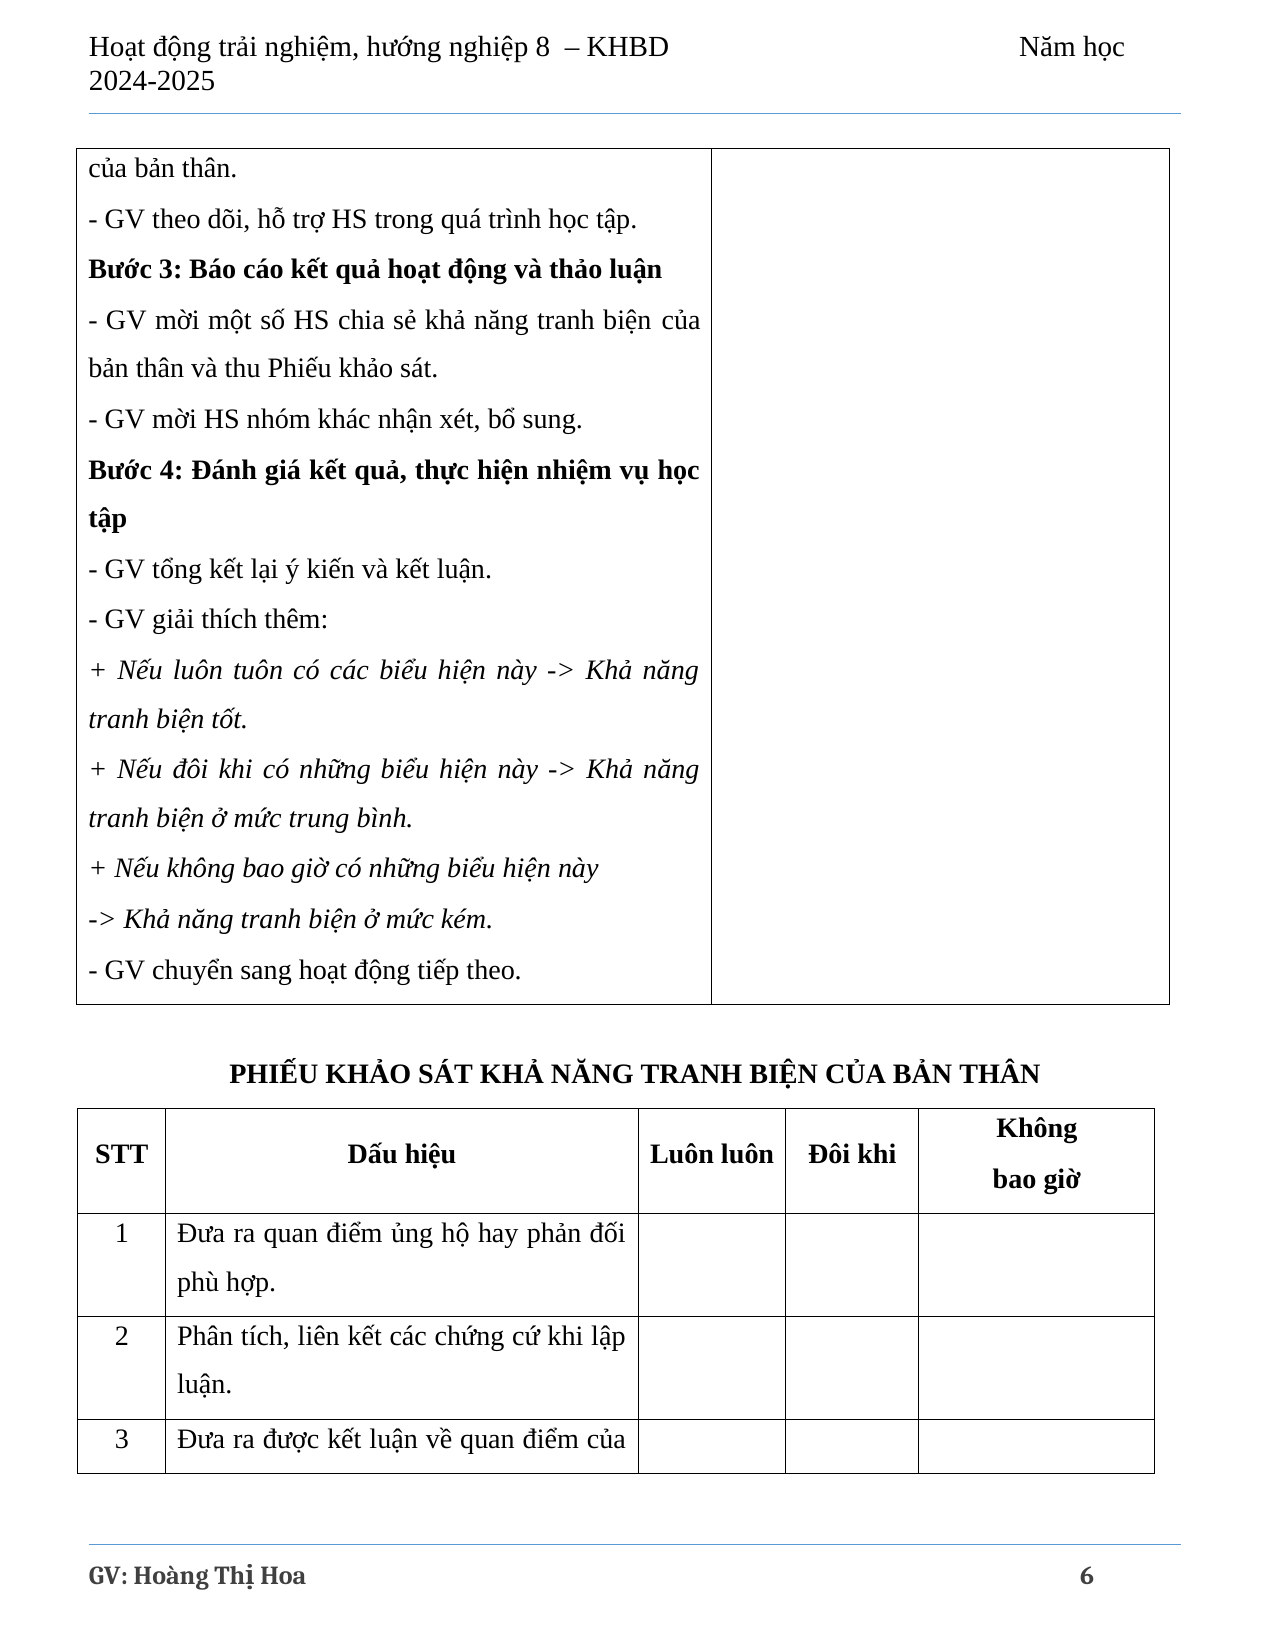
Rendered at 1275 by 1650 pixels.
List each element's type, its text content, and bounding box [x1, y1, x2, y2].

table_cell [712, 149, 1169, 1004]
table_cell [786, 1317, 918, 1419]
table_header Không bao giờ [919, 1109, 1154, 1213]
table_cell 1 [78, 1214, 165, 1316]
table_cell [919, 1317, 1154, 1419]
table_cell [166, 1420, 638, 1473]
table_cell [639, 1317, 785, 1419]
table_cell 3 [78, 1420, 165, 1473]
table_cell Đưa ra quan điểm ủng hộ hay phản đối phù hợp. [166, 1214, 638, 1316]
table_header Đôi khi [786, 1109, 918, 1213]
table_header Dấu hiệu [166, 1109, 638, 1213]
table_cell [786, 1420, 918, 1473]
table_header Luôn luôn [639, 1109, 785, 1213]
text PHIẾU KHẢO SÁT KHẢ NĂNG TRANH BIỆN CỦA BẢN THÂN [89, 1058, 1181, 1090]
table_cell 2 [78, 1317, 165, 1419]
table_cell [919, 1420, 1154, 1473]
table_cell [77, 149, 711, 1004]
table_cell [639, 1214, 785, 1316]
table_cell Phân tích, liên kết các chứng cứ khi lập luận. [166, 1317, 638, 1419]
table_cell [919, 1214, 1154, 1316]
table_cell [786, 1214, 918, 1316]
table_header STT [78, 1109, 165, 1213]
table_cell [639, 1420, 785, 1473]
